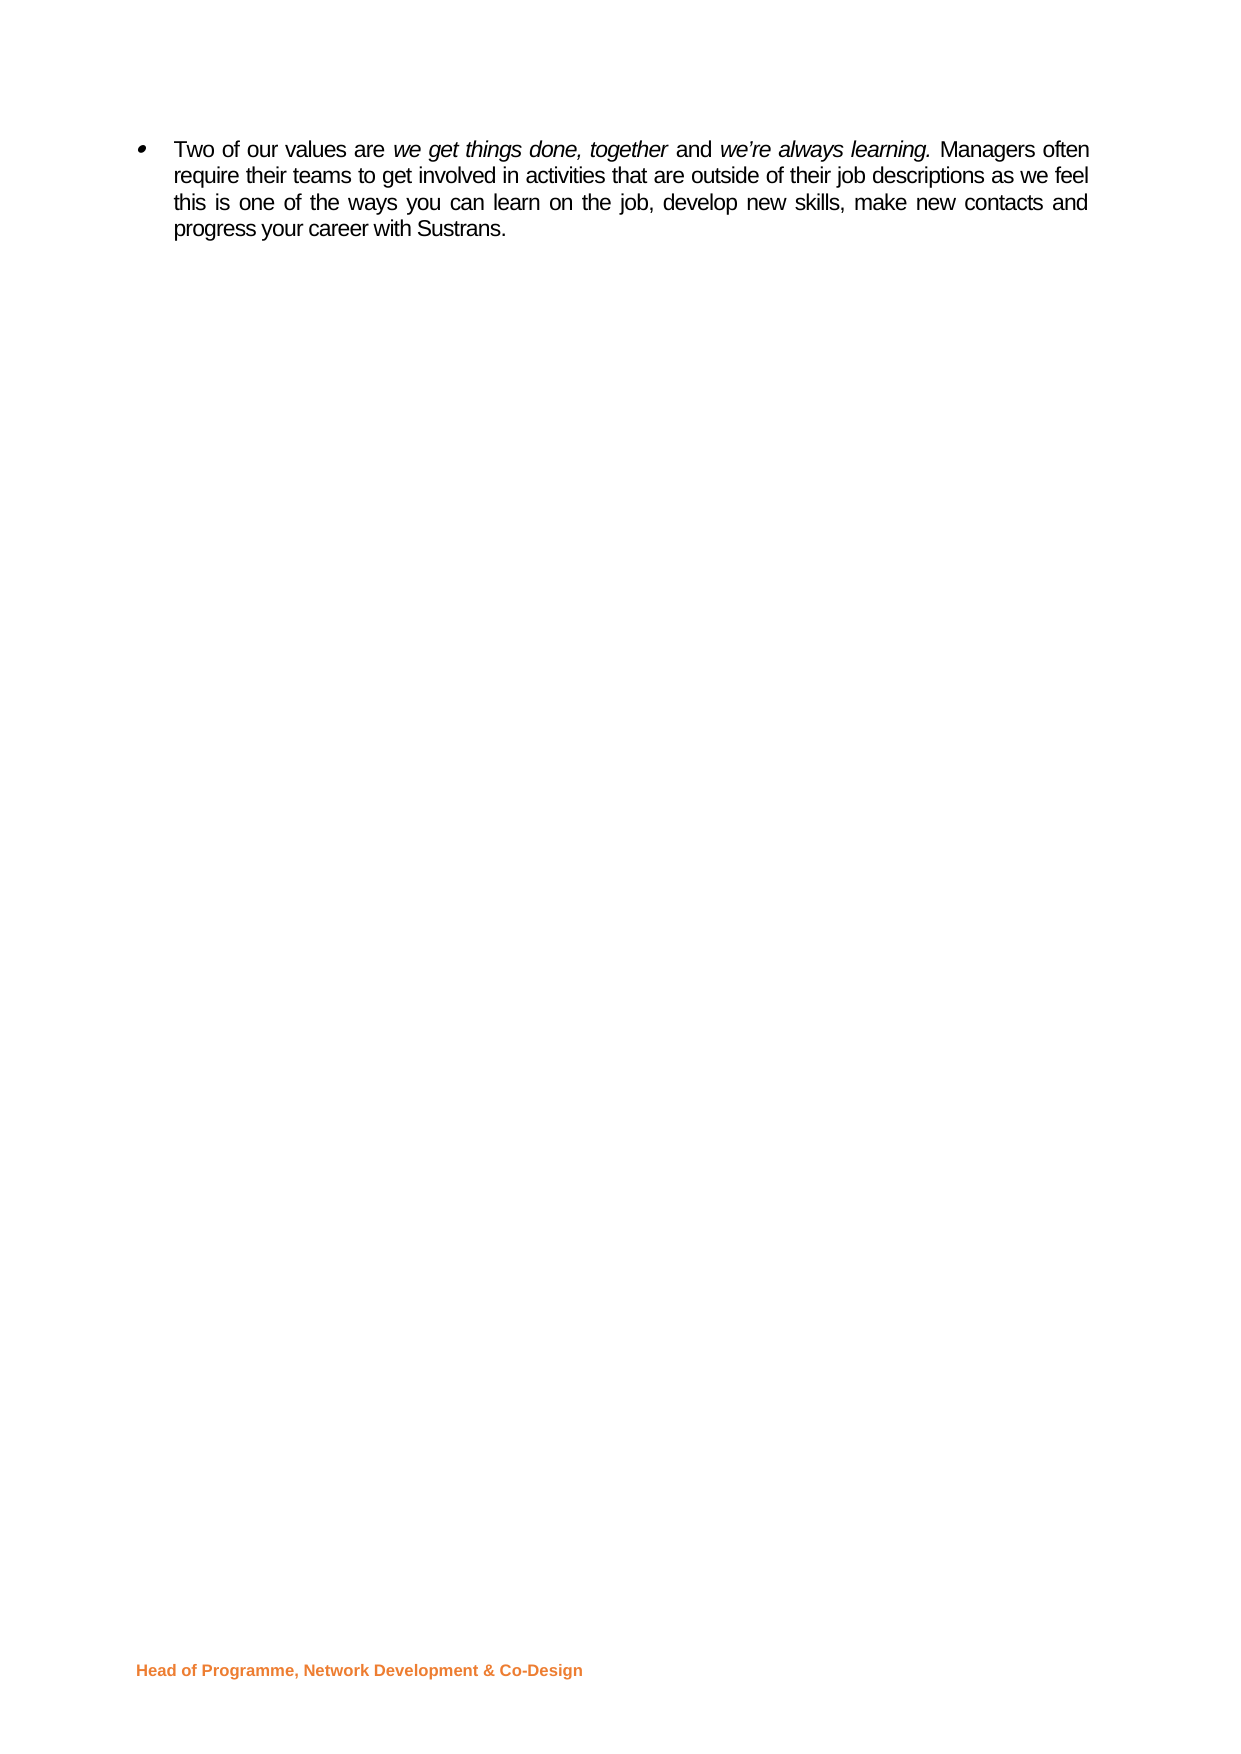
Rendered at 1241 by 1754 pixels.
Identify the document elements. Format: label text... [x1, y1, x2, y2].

list Two of our values are we get things done, together and we’re always learning. Managers often require their teams to get involved in activities that are outside of their job descriptions as we feel this is one of the ways you can learn on the job, develop new skills, make new contacts and progress your career with Sustrans. [136, 136, 1090, 241]
